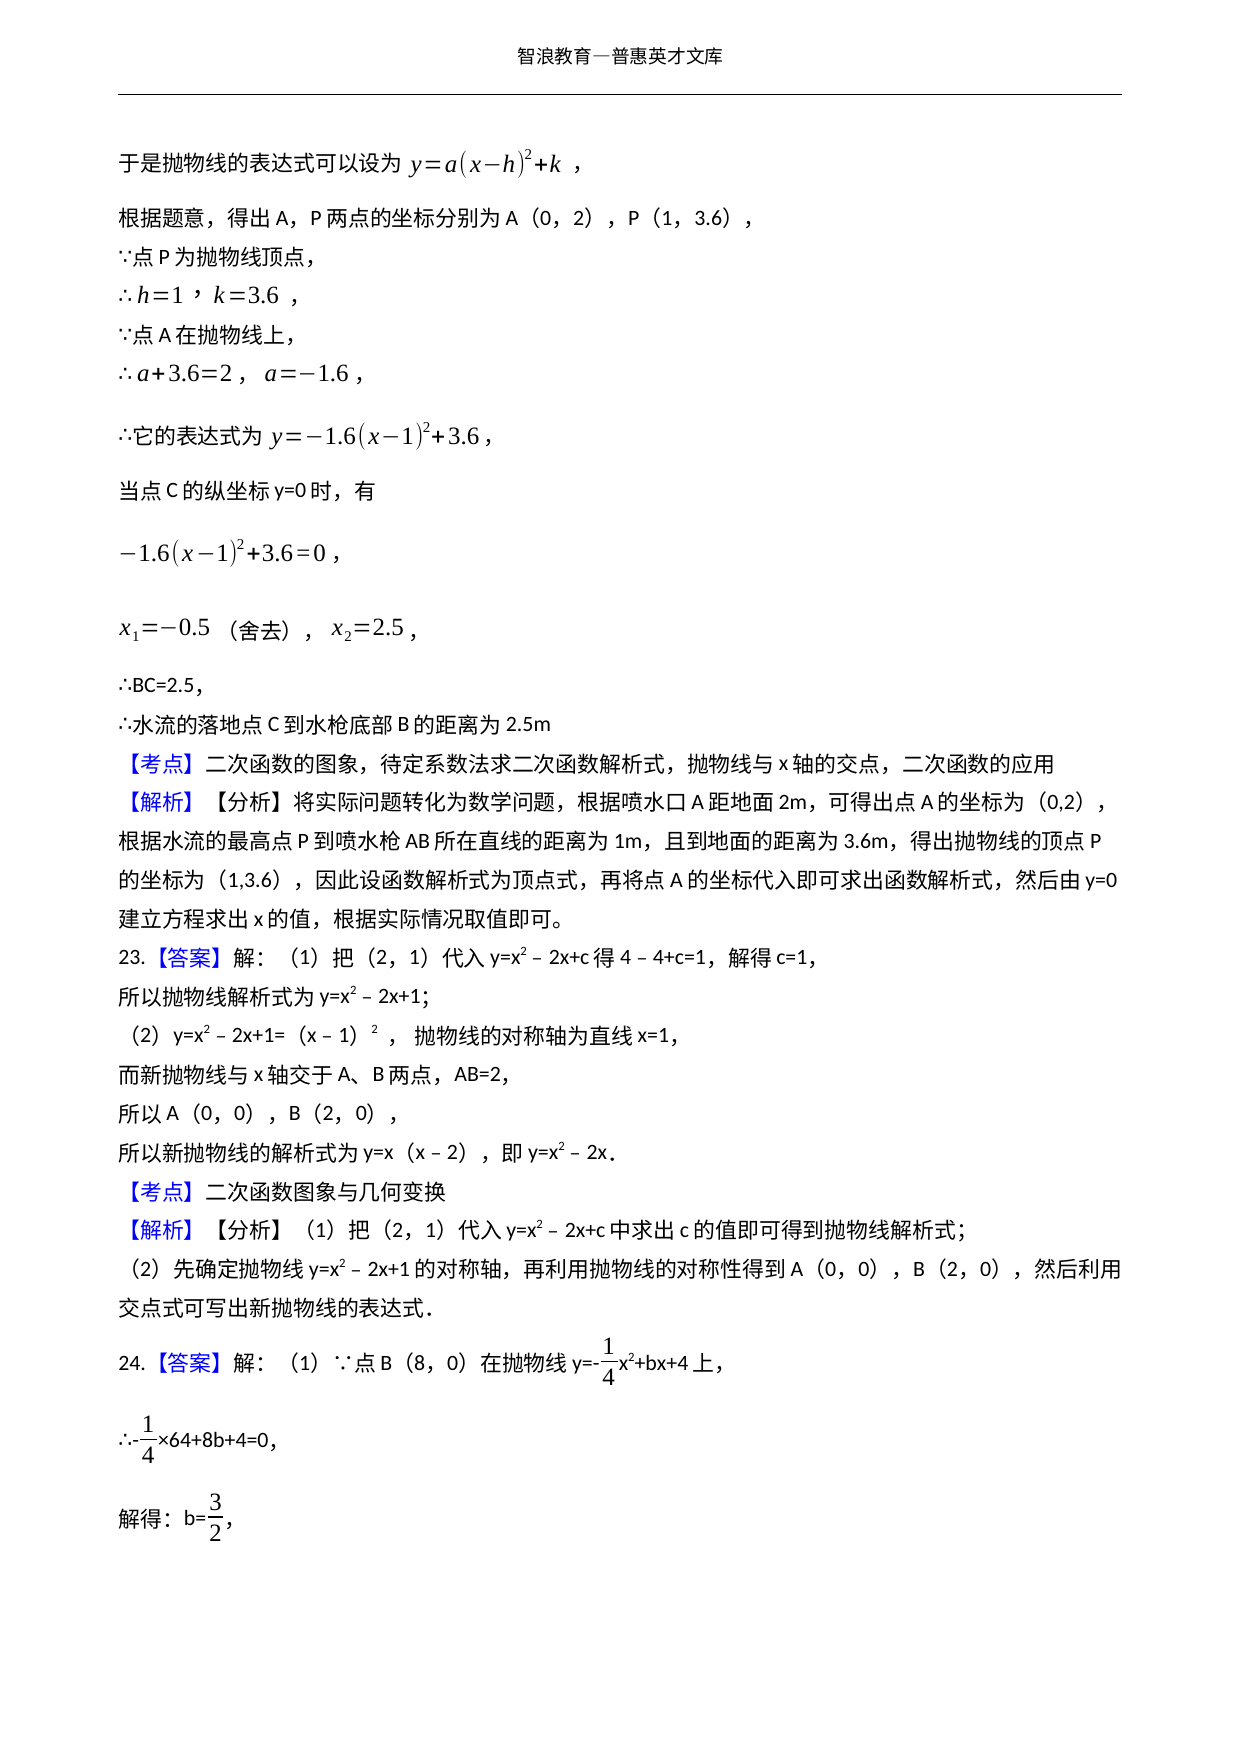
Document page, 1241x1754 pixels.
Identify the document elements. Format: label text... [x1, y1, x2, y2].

text 【考点】二次函数的图象，待定系数法求二次函数解析式，抛物线与x轴的交点，二次函数的应用 [118, 746, 1122, 779]
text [118, 1329, 1122, 1550]
text 【解析】【分析】将实际问题转化为数学问题，根据喷水口A距地面2m，可得出点A的坐标为（0,2），根据水流的最高点P到喷水枪AB所在直线的距离为1m，且到地面的距离为3.6m，得出抛物线的顶点P的坐标为（1,3.6），因此设函数解析式为顶点式，再将点A的坐标代入即可求出函数解析式，然后由y=0建立方程求出x的值，根据实际情况取值即可。 [118, 785, 1122, 934]
text 【考点】二次函数图象与几何变换 [118, 1174, 1122, 1207]
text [118, 129, 1122, 740]
text 【解析】【分析】（1）把（2，1）代入y=x2﹣2x+c中求出c的值即可得到抛物线解析式； （2）先确定抛物线y=x2﹣2x+1的对称轴，再利用抛物线的对称性得到A（0，0），B（2，0），然后利用交点式可写出新抛物线的表达式． [118, 1213, 1122, 1323]
text 23.【答案】解：（1）把（2，1）代入y=x2﹣2x+c得4﹣4+c=1，解得c=1， 所以抛物线解析式为y=x2﹣2x+1； （2）y=x2﹣2x+1=（x﹣1）2 ， 抛物线的对称轴为直线x=1， 而新抛物线与x轴交于A、B两点，AB=2， 所以A（0，0），B（2，0）， 所以新抛物线的解析式为y=x（x﹣2），即y=x2﹣2x． [118, 941, 1122, 1168]
